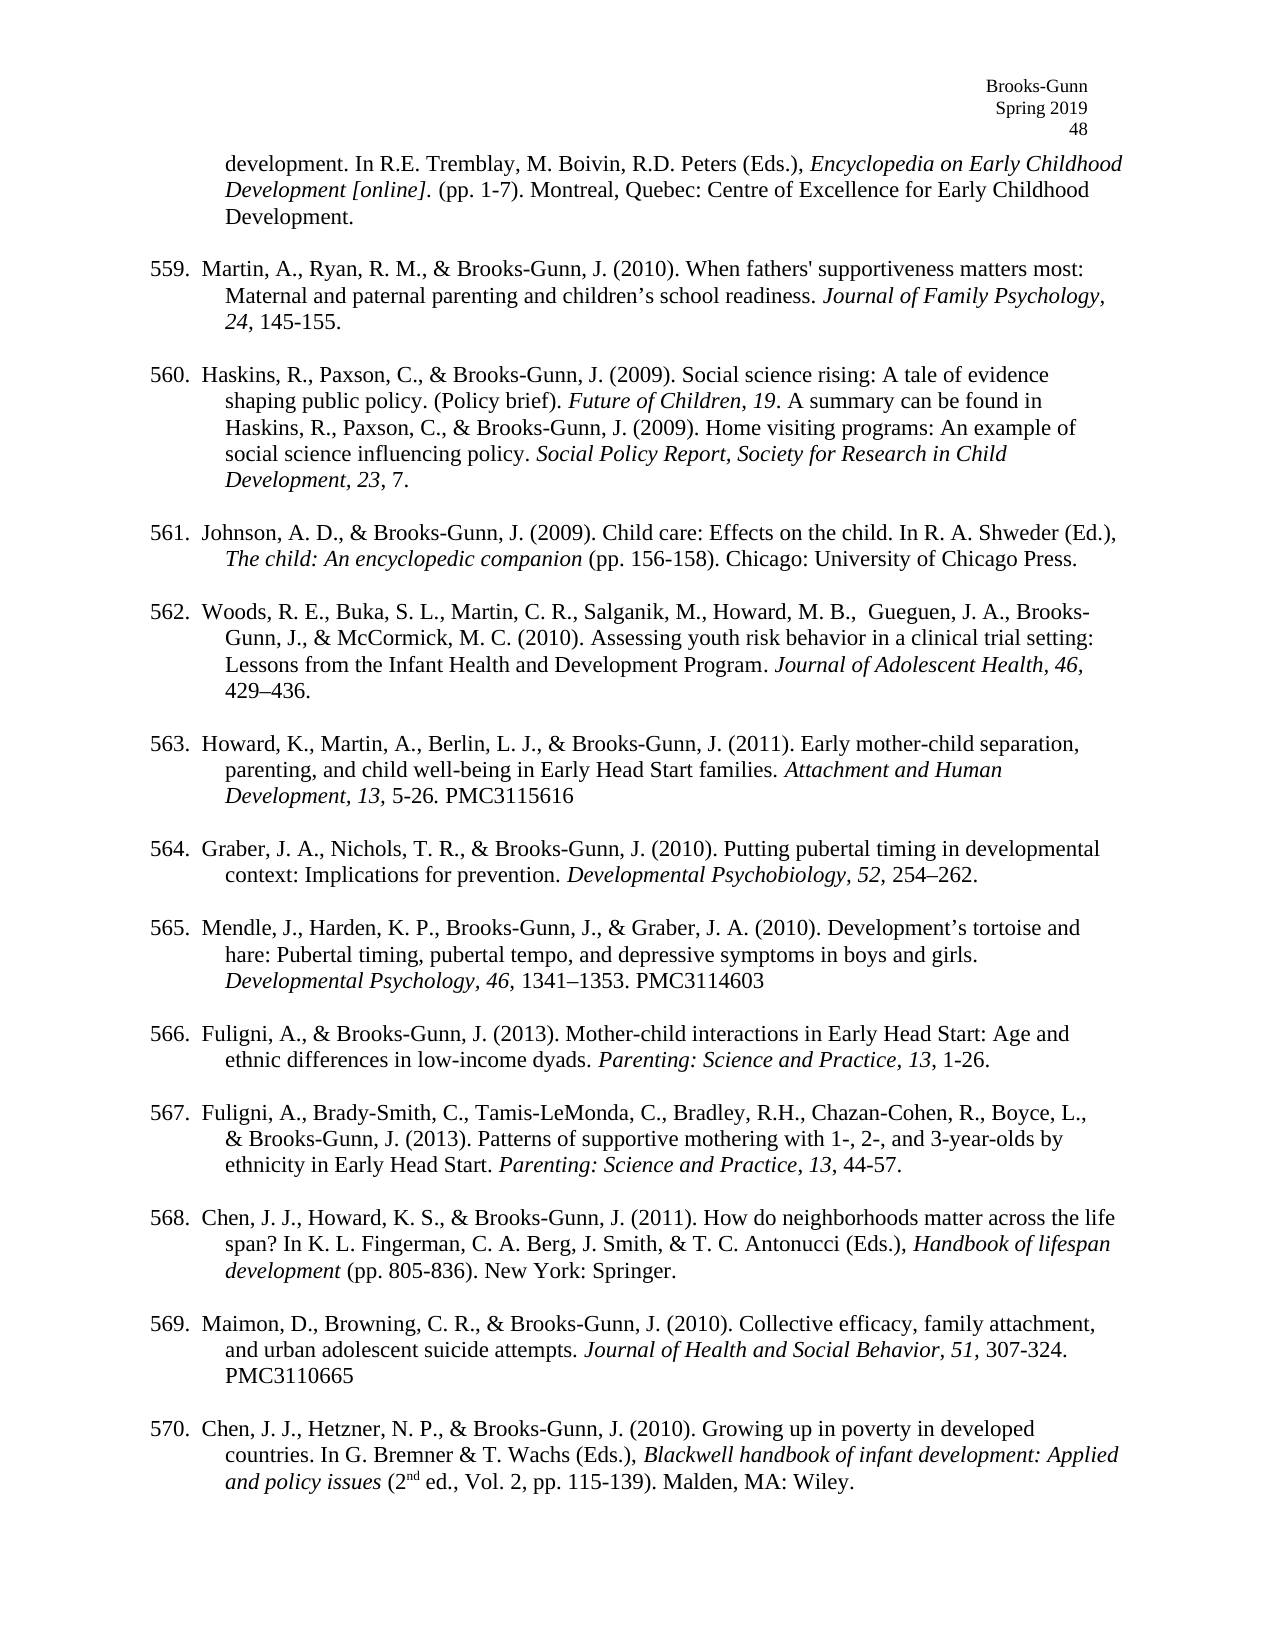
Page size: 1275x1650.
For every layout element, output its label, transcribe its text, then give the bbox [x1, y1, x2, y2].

text 567. Fuligni, A., Brady-Smith, C., Tamis-LeMonda, C., Bradley, R.H., Chazan-Cohen, R., Boyce, L., [150, 1099, 1125, 1125]
text 569. Maimon, D., Browning, C. R., & Brooks-Gunn, J. (2010). Collective efficacy, family attachment, and urban adolescent suicide attempts. Journal of Health and Social Behavior, 51, 307-324. PMC3110665 [150, 1309, 1125, 1389]
text 568. Chen, J. J., Howard, K. S., & Brooks-Gunn, J. (2011). How do neighborhoods matter across the life span? In K. L. Fingerman, C. A. Berg, J. Smith, & T. C. Antonucci (Eds.), Handbook of lifespan development (pp. 805-836). New York: Springer. [150, 1204, 1125, 1283]
text 566. Fuligni, A., & Brooks-Gunn, J. (2013). Mother-child interactions in Early Head Start: Age and ethnic differences in low-income dyads. Parenting: Science and Practice, 13, 1-26. [150, 1020, 1125, 1072]
text 563. Howard, K., Martin, A., Berlin, L. J., & Brooks-Gunn, J. (2011). Early mother-child separation, [150, 730, 1125, 756]
text 559. Martin, A., Ryan, R. M., & Brooks-Gunn, J. (2010). When fathers' supportiveness matters most: Maternal and paternal parenting and children’s school readiness. Journal of Family Psychology, 24, 145-155. [150, 255, 1125, 334]
text 561. Johnson, A. D., & Brooks-Gunn, J. (2009). Child care: Effects on the child. In R. A. Shweder (Ed.), The child: An encyclopedic companion (pp. 156-158). Chicago: University of Chicago Press. [150, 519, 1125, 572]
text 560. Haskins, R., Paxson, C., & Brooks-Gunn, J. (2009). Social science rising: A tale of evidence shaping public policy. (Policy brief). Future of Children, 19. A summary can be found in Haskins, R., Paxson, C., & Brooks-Gunn, J. (2009). Home visiting programs: An example of social science influencing policy. Social Policy Report, Society for Research in Child Development, 23, 7. [150, 361, 1125, 493]
text 570. Chen, J. J., Hetzner, N. P., & Brooks-Gunn, J. (2010). Growing up in poverty in developed countries. In G. Bremner & T. Wachs (Eds.), Blackwell handbook of infant development: Applied and policy issues (2nd ed., Vol. 2, pp. 115-139). Malden, MA: Wiley. [150, 1415, 1125, 1494]
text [150, 150, 1125, 229]
text 564. Graber, J. A., Nichols, T. R., & Brooks-Gunn, J. (2010). Putting pubertal timing in developmental context: Implications for prevention. Developmental Psychobiology, 52, 254–262. [150, 835, 1125, 888]
text parenting, and child well-being in Early Head Start families. Attachment and Human Development, 13, 5-26. PMC3115616 [225, 756, 1125, 809]
text 562. Woods, R. E., Buka, S. L., Martin, C. R., Salganik, M., Howard, M. B., Gueguen, J. A., Brooks-Gunn, J., & McCormick, M. C. (2010). Assessing youth risk behavior in a clinical trial setting: Lessons from the Infant Health and Development Program. Journal of Adolescent Health, 46, 429–436. [150, 598, 1125, 703]
text 565. Mendle, J., Harden, K. P., Brooks-Gunn, J., & Graber, J. A. (2010). Development’s tortoise and hare: Pubertal timing, pubertal tempo, and depressive symptoms in boys and girls. Developmental Psychology, 46, 1341–1353. PMC3114603 [150, 914, 1125, 993]
text & Brooks-Gunn, J. (2013). Patterns of supportive mothering with 1-, 2-, and 3-year-olds by ethnicity in Early Head Start. Parenting: Science and Practice, 13, 44-57. [225, 1125, 1125, 1178]
